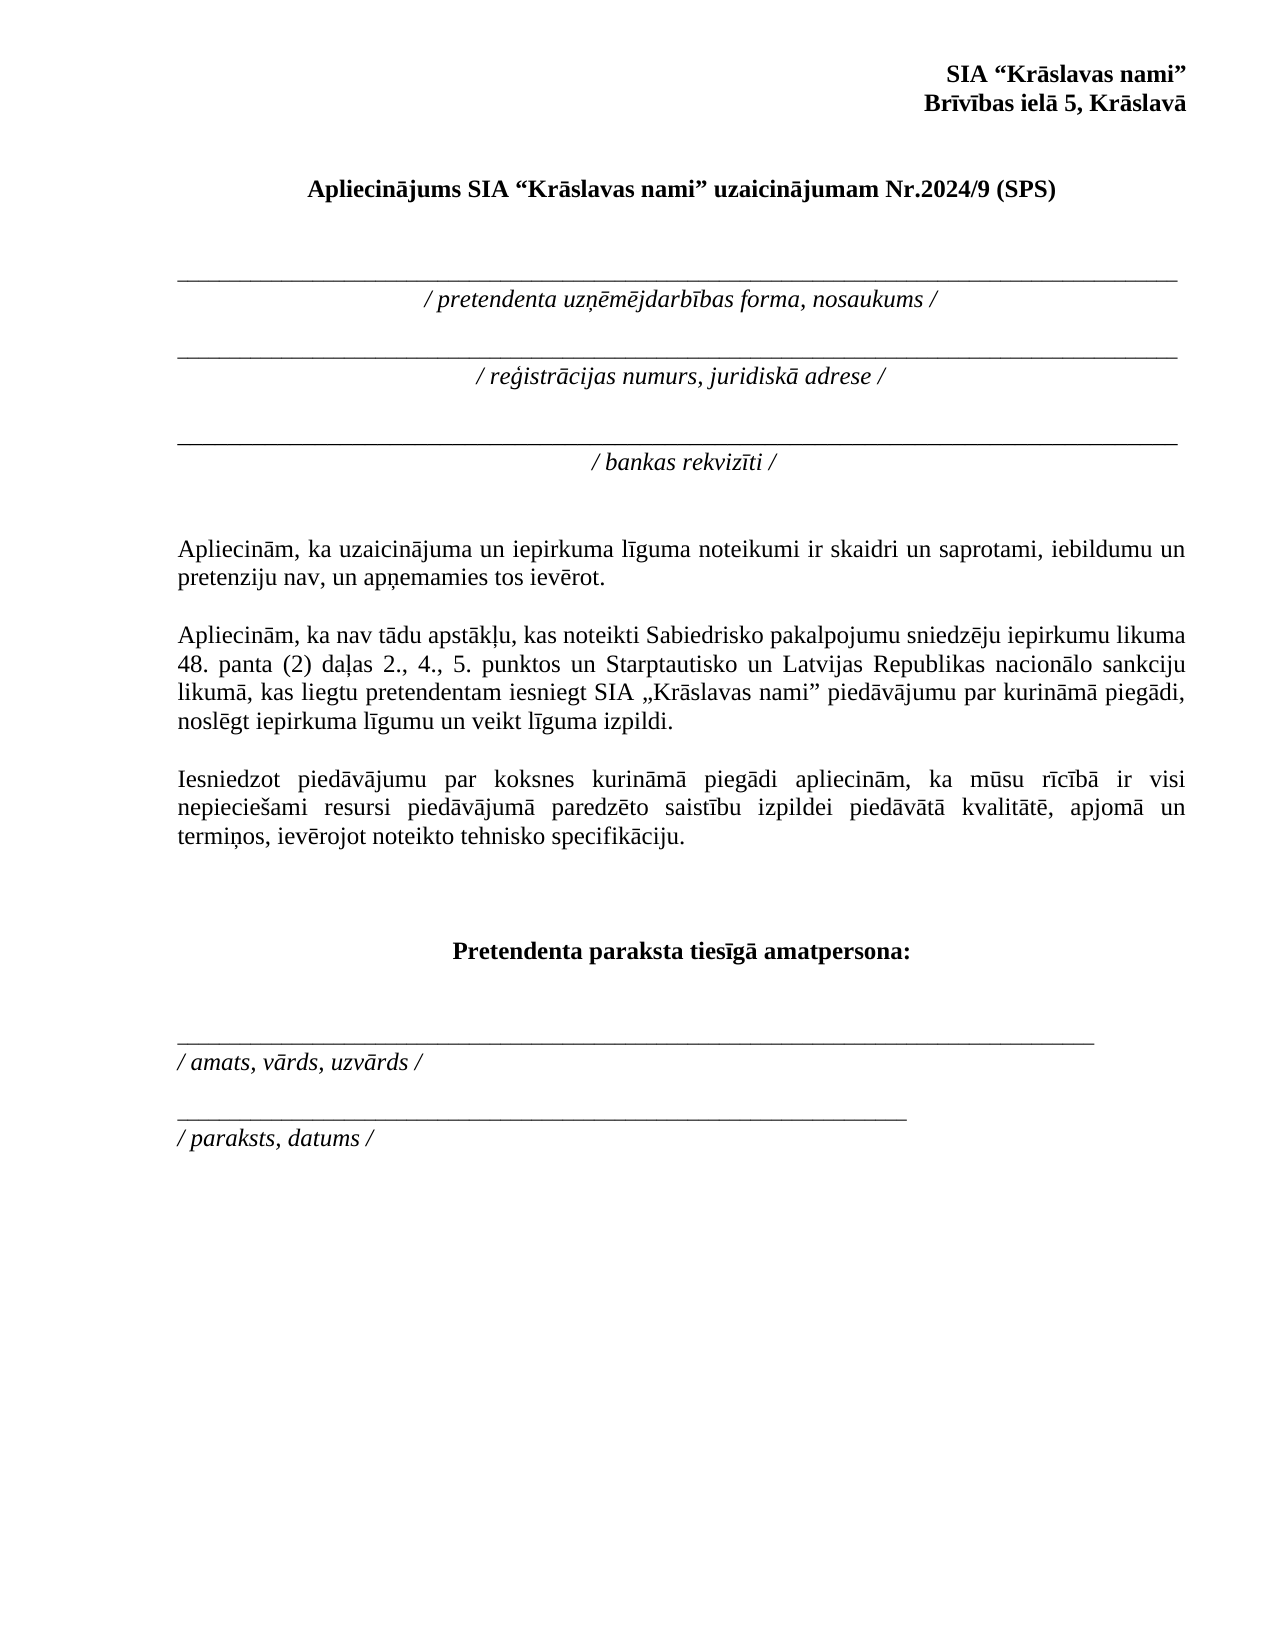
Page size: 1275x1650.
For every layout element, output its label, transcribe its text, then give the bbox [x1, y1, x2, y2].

text Apliecinām, ka nav tādu apstākļu, kas noteikti Sabiedrisko pakalpojumu sniedzēju iepirkumu likuma 48. panta (2) daļas 2., 4., 5. punktos un Starptautisko un Latvijas Republikas nacionālo sankciju likumā, kas liegtu pretendentam iesniegt SIA „Krāslavas nami” piedāvājumu par kurināmā piegādi, noslēgt iepirkuma līgumu un veikt līguma izpildi. [177, 620, 1186, 735]
text ______________________________________________________________________ [177, 1099, 1186, 1123]
title Apliecinājums SIA “Krāslavas nami” uzaicinājumam Nr.2024/9 (SPS) [177, 174, 1186, 203]
subtitle Pretendenta paraksta tiesīgā amatpersona: [177, 936, 1186, 965]
text / reģistrācijas numurs, juridiskā adrese / [177, 361, 1186, 390]
text / paraksts, datums / [177, 1123, 1186, 1152]
text ________________________________________________________________________________________ [177, 1022, 1186, 1047]
text ________________________________________________________________________________________________ [177, 260, 1186, 284]
text / amats, vārds, uzvārds / [177, 1047, 1186, 1075]
text Iesniedzot piedāvājumu par koksnes kurināmā piegādi apliecinām, ka mūsu rīcībā ir visi nepieciešami resursi piedāvājumā paredzēto saistību izpildei piedāvātā kvalitātē, apjomā un termiņos, ievērojot noteikto tehnisko specifikāciju. [177, 764, 1186, 850]
title Brīvības ielā 5, Krāslavā [177, 88, 1186, 117]
text / bankas rekvizīti / [177, 447, 1186, 476]
text ________________________________________________________________________________ [177, 419, 1186, 447]
text Apliecinām, ka uzaicinājuma un iepirkuma līguma noteikumi ir skaidri un saprotami, iebildumu un pretenziju nav, un apņemamies tos ievērot. [177, 534, 1186, 591]
text / pretendenta uzņēmējdarbības forma, nosaukums / [177, 284, 1186, 313]
text ________________________________________________________________________________________________ [177, 337, 1186, 361]
title SIA “Krāslavas nami” [327, 59, 1186, 88]
